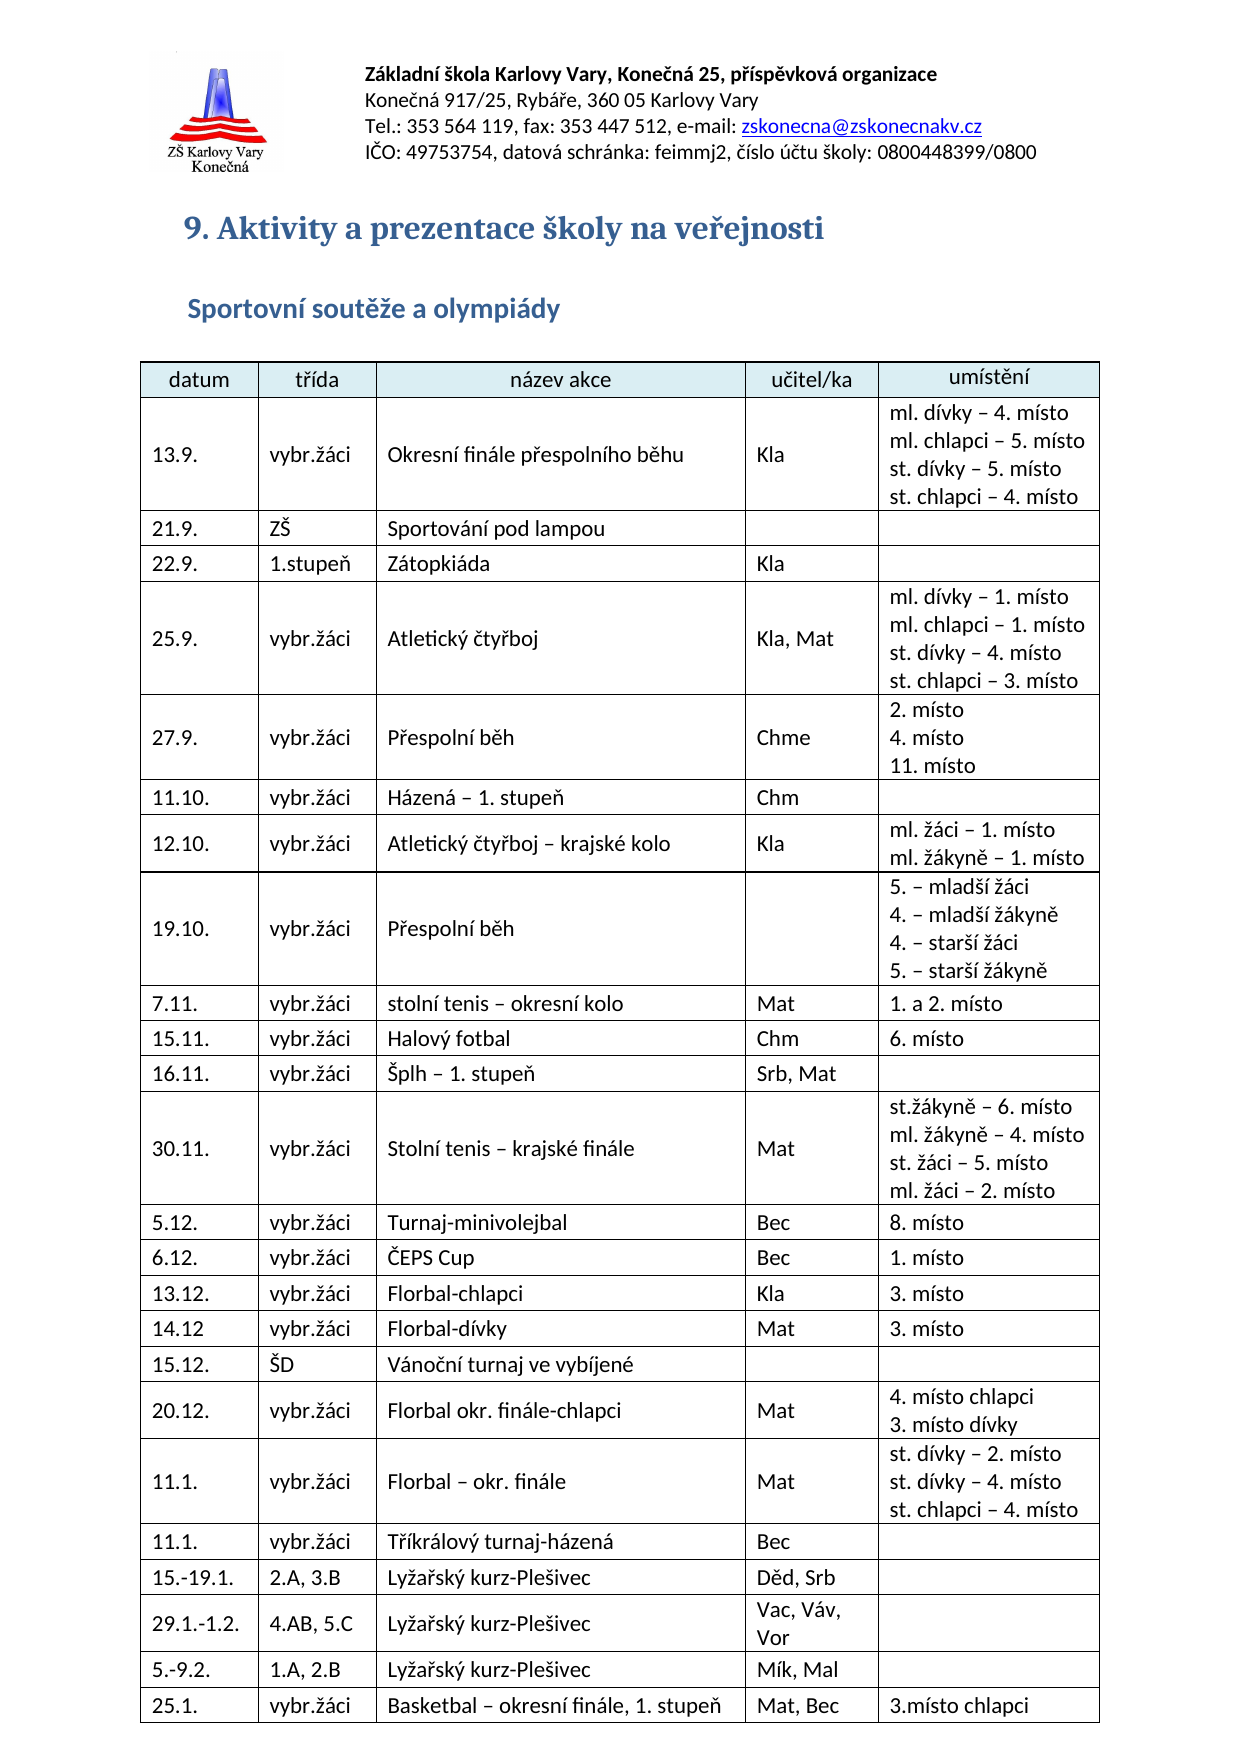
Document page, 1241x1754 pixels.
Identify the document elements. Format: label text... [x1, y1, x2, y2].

table_cell 19.10. [141, 873, 258, 984]
table_cell Okresní finále přespolního běhu [377, 398, 745, 510]
table_cell [879, 1560, 1099, 1594]
table_cell vybr.žáci [259, 1056, 376, 1091]
table_header název akce [377, 363, 745, 397]
table_cell Chme [746, 695, 878, 779]
table_cell 13.9. [141, 398, 258, 510]
table_cell Florbal-chlapci [377, 1276, 745, 1310]
table_cell Stolní tenis – krajské finále [377, 1092, 745, 1204]
table_cell vybr.žáci [259, 815, 376, 871]
table_cell [746, 873, 878, 984]
table_cell Mat [746, 1439, 878, 1523]
table_cell vybr.žáci [259, 1688, 376, 1722]
table_cell vybr.žáci [259, 1382, 376, 1438]
table_cell 6. místo [879, 1021, 1099, 1055]
table_cell 15.12. [141, 1347, 258, 1381]
table_cell [879, 1524, 1099, 1559]
table_header datum [141, 363, 258, 397]
table_cell 1. místo [879, 1240, 1099, 1275]
table_cell Chm [746, 780, 878, 814]
table_cell vybr.žáci [259, 986, 376, 1020]
table_cell Lyžařský kurz-Plešivec [377, 1595, 745, 1651]
table_cell Kla, Mat [746, 582, 878, 694]
table_cell Srb, Mat [746, 1056, 878, 1091]
table_cell Bec [746, 1240, 878, 1275]
table_header učitel/ka [746, 363, 878, 397]
table_cell 30.11. [141, 1092, 258, 1204]
table_cell 25.1. [141, 1688, 258, 1722]
table_cell Atletický čtyřboj [377, 582, 745, 694]
table_cell Florbal okr. finále-chlapci [377, 1382, 745, 1438]
table_cell 5.-9.2. [141, 1652, 258, 1687]
table_cell 25.9. [141, 582, 258, 694]
table_cell 13.12. [141, 1276, 258, 1310]
table_cell [879, 780, 1099, 814]
table_cell Mat [746, 1382, 878, 1438]
table_cell 1. a 2. místo [879, 986, 1099, 1020]
table_cell Házená – 1. stupeň [377, 780, 745, 814]
table_cell vybr.žáci [259, 1276, 376, 1310]
table_cell Bec [746, 1205, 878, 1239]
table_cell stolní tenis – okresní kolo [377, 986, 745, 1020]
table_cell Mat [746, 1092, 878, 1204]
table_cell Vánoční turnaj ve vybíjené [377, 1347, 745, 1381]
table_cell Kla [746, 1276, 878, 1310]
table_cell ČEPS Cup [377, 1240, 745, 1275]
table_cell 4.AB, 5.C [259, 1595, 376, 1651]
table_cell 12.10. [141, 815, 258, 871]
table_cell Bec [746, 1524, 878, 1559]
table_cell vybr.žáci [259, 780, 376, 814]
table_cell 16.11. [141, 1056, 258, 1091]
table_cell 15.11. [141, 1021, 258, 1055]
table_cell Přespolní běh [377, 695, 745, 779]
table_header třída [259, 363, 376, 397]
table_cell st.žákyně – 6. místo ml. žákyně – 4. místo st. žáci – 5. místo ml. žáci – 2. místo [879, 1092, 1099, 1204]
table_cell 7.11. [141, 986, 258, 1020]
table_cell [879, 1347, 1099, 1381]
table_cell st. dívky – 2. místo st. dívky – 4. místo st. chlapci – 4. místo [879, 1439, 1099, 1523]
table_cell [879, 1595, 1099, 1651]
table_cell 11.10. [141, 780, 258, 814]
table_cell [746, 511, 878, 545]
table_cell vybr.žáci [259, 1311, 376, 1346]
table_cell Mat, Bec [746, 1688, 878, 1722]
table_cell Halový fotbal [377, 1021, 745, 1055]
table_cell 21.9. [141, 511, 258, 545]
table_cell Sportování pod lampou [377, 511, 745, 545]
table_cell 4. místo chlapci 3. místo dívky [879, 1382, 1099, 1438]
table_cell Atletický čtyřboj – krajské kolo [377, 815, 745, 871]
table_cell ml. žáci – 1. místo ml. žákyně – 1. místo [879, 815, 1099, 871]
table_cell Kla [746, 546, 878, 581]
table_cell 29.1.-1.2. [141, 1595, 258, 1651]
table_cell 22.9. [141, 546, 258, 581]
table_cell Tříkrálový turnaj-házená [377, 1524, 745, 1559]
table_cell 8. místo [879, 1205, 1099, 1239]
table_cell ZŠ [259, 511, 376, 545]
table_cell Šplh – 1. stupeň [377, 1056, 745, 1091]
table_cell Turnaj-minivolejbal [377, 1205, 745, 1239]
table_cell vybr.žáci [259, 582, 376, 694]
table_cell vybr.žáci [259, 695, 376, 779]
table_cell 20.12. [141, 1382, 258, 1438]
table_cell [879, 1056, 1099, 1091]
table_cell vybr.žáci [259, 1524, 376, 1559]
table_cell 1.stupeň [259, 546, 376, 581]
table_cell ml. dívky – 4. místo ml. chlapci – 5. místo st. dívky – 5. místo st. chlapci – 4. místo [879, 398, 1099, 510]
table_header umístění [879, 363, 1099, 397]
table_cell vybr.žáci [259, 1021, 376, 1055]
table_cell 14.12 [141, 1311, 258, 1346]
table_cell Florbal – okr. finále [377, 1439, 745, 1523]
table_cell Florbal-dívky [377, 1311, 745, 1346]
table_cell [746, 1347, 878, 1381]
table_cell vybr.žáci [259, 1092, 376, 1204]
table_cell vybr.žáci [259, 873, 376, 984]
table_cell Kla [746, 398, 878, 510]
table_cell 2. místo 4. místo 11. místo [879, 695, 1099, 779]
table_cell [879, 1652, 1099, 1687]
table_cell 11.1. [141, 1439, 258, 1523]
table_cell 15.-19.1. [141, 1560, 258, 1594]
picture [148, 51, 284, 172]
table_cell Přespolní běh [377, 873, 745, 984]
table_cell vybr.žáci [259, 1439, 376, 1523]
text Sportovní soutěže a olympiády [112, 291, 1203, 326]
table_cell 5. – mladší žáci 4. – mladší žákyně 4. – starší žáci 5. – starší žákyně [879, 873, 1099, 984]
table_cell 2.A, 3.B [259, 1560, 376, 1594]
table_cell 3. místo [879, 1311, 1099, 1346]
table_cell Lyžařský kurz-Plešivec [377, 1560, 745, 1594]
table_cell vybr.žáci [259, 398, 376, 510]
table_cell vybr.žáci [259, 1240, 376, 1275]
table_cell Lyžařský kurz-Plešivec [377, 1652, 745, 1687]
table_cell 3.místo chlapci 5.místo dívky [879, 1688, 1099, 1722]
table_cell Basketbal – okresní finále, 1. stupeň [377, 1688, 745, 1722]
table_cell Chm [746, 1021, 878, 1055]
table_cell 27.9. [141, 695, 258, 779]
table_cell ŠD [259, 1347, 376, 1381]
table_cell [879, 511, 1099, 545]
table_cell Mík, Mal [746, 1652, 878, 1687]
table_cell Mat [746, 986, 878, 1020]
table_cell ml. dívky – 1. místo ml. chlapci – 1. místo st. dívky – 4. místo st. chlapci – 3. místo [879, 582, 1099, 694]
table_cell 1.A, 2.B [259, 1652, 376, 1687]
text 9. Aktivity a prezentace školy na veřejnosti [37, 209, 1203, 248]
table_cell 6.12. [141, 1240, 258, 1275]
table_cell Mat [746, 1311, 878, 1346]
table_cell 5.12. [141, 1205, 258, 1239]
table_cell Vac, Váv, Vor [746, 1595, 878, 1651]
table_cell Zátopkiáda [377, 546, 745, 581]
table_cell [879, 546, 1099, 581]
table_cell 11.1. [141, 1524, 258, 1559]
table_cell Děd, Srb [746, 1560, 878, 1594]
table_cell 3. místo [879, 1276, 1099, 1310]
table_cell Kla [746, 815, 878, 871]
table_cell vybr.žáci [259, 1205, 376, 1239]
